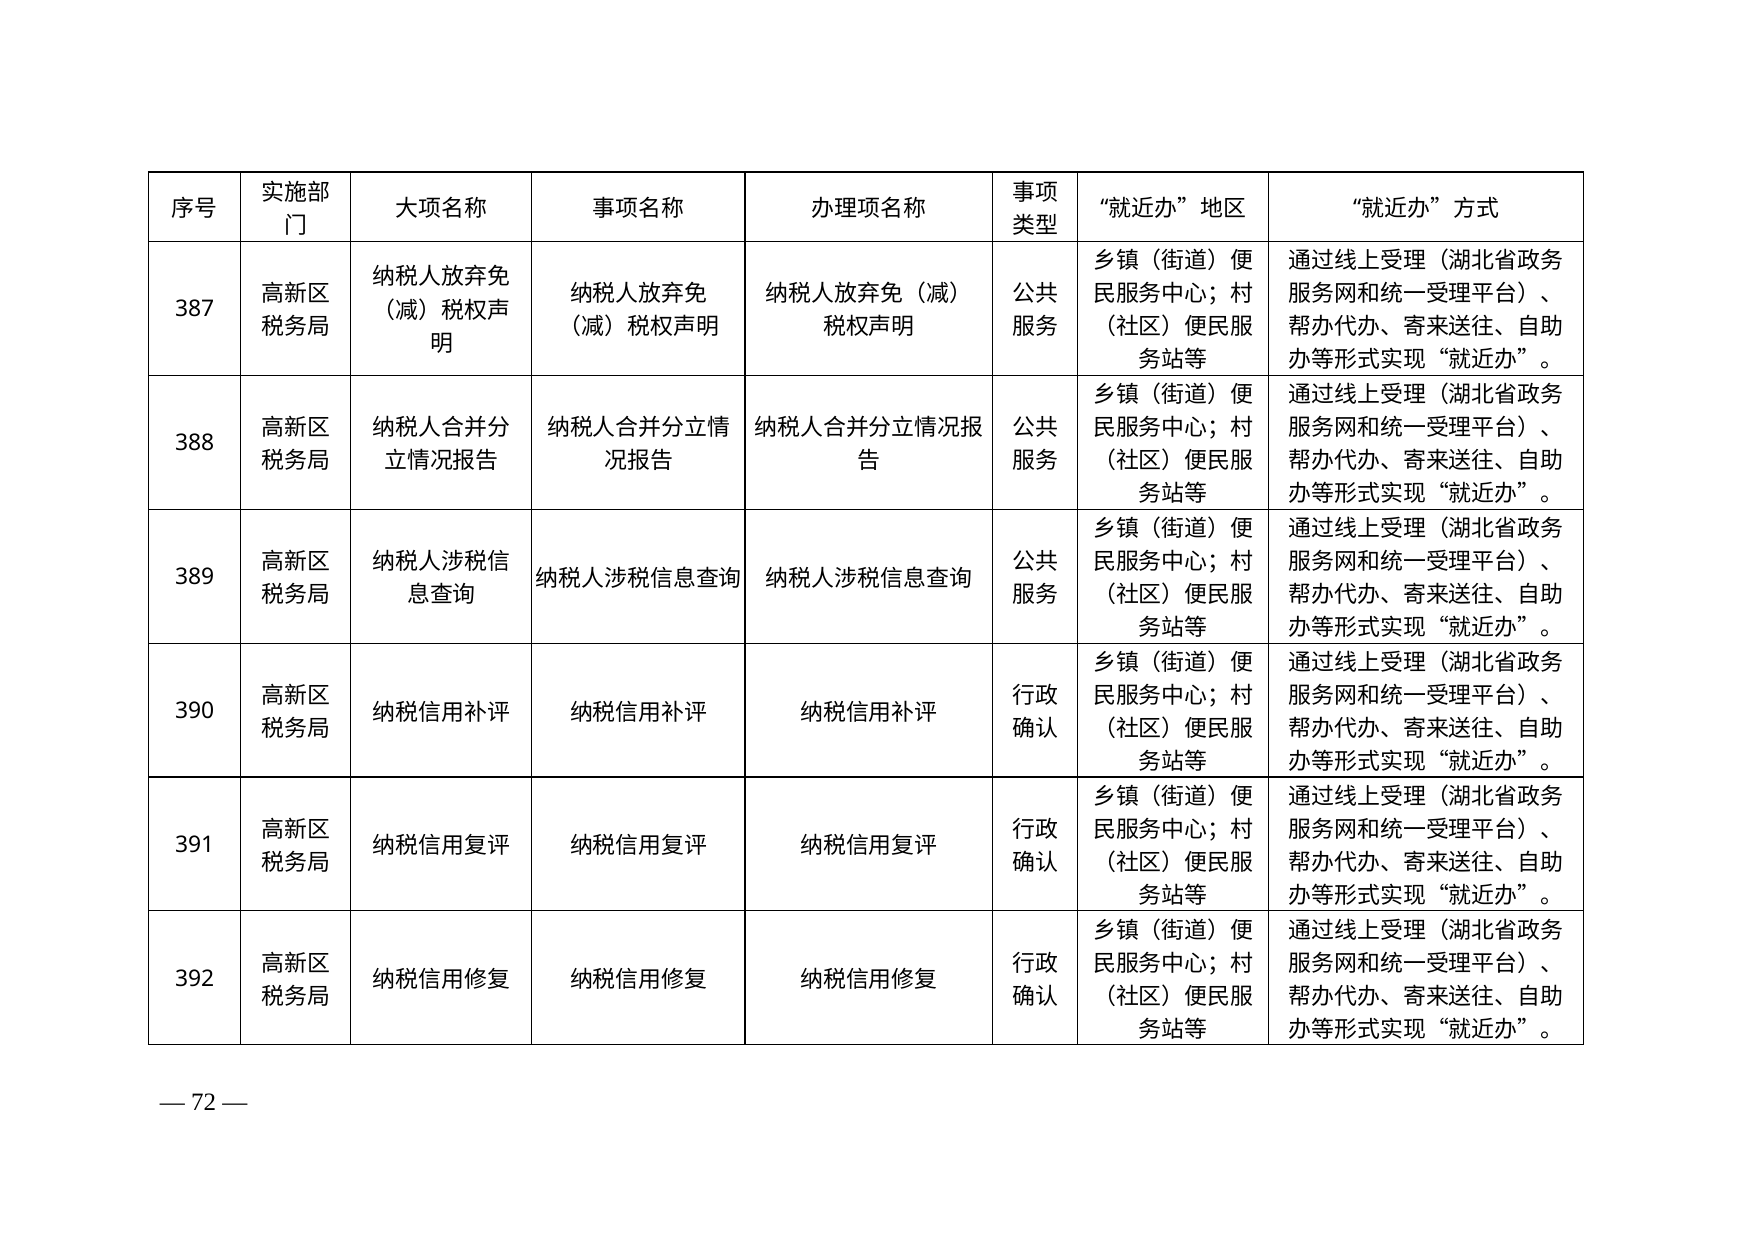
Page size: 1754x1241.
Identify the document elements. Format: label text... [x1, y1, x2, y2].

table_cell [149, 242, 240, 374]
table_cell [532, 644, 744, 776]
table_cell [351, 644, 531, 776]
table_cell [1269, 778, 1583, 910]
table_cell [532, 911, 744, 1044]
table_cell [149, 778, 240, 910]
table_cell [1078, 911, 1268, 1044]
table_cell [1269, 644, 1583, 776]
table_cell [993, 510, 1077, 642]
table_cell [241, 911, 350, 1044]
table_header 大项名称 [351, 173, 531, 241]
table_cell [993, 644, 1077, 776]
table_header 序号 [149, 173, 240, 241]
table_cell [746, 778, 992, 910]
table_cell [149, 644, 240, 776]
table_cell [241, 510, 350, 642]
table_header 事项类型 [993, 173, 1077, 241]
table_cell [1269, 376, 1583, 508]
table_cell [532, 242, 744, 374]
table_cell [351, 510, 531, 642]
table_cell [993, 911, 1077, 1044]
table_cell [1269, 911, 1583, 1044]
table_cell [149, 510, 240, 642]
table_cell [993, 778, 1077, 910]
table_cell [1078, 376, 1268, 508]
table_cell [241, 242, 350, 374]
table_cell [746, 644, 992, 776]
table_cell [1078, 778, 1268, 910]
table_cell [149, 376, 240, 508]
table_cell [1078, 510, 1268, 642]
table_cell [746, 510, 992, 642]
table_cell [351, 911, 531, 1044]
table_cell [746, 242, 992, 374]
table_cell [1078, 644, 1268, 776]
table_header 办理项名称 [746, 173, 992, 241]
table_header 事项名称 [532, 173, 744, 241]
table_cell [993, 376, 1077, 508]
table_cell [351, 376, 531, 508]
table_header 实施部门 [241, 173, 350, 241]
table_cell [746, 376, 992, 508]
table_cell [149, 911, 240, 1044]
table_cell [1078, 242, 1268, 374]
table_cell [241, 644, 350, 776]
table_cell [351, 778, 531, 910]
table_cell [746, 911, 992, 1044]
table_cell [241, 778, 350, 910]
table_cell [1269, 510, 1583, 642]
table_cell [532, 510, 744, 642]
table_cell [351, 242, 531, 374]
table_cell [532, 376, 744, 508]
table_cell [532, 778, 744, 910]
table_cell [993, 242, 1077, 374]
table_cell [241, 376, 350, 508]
table_header “就近办”方式 [1269, 173, 1583, 241]
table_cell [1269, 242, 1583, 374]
table_header “就近办”地区 [1078, 173, 1268, 241]
